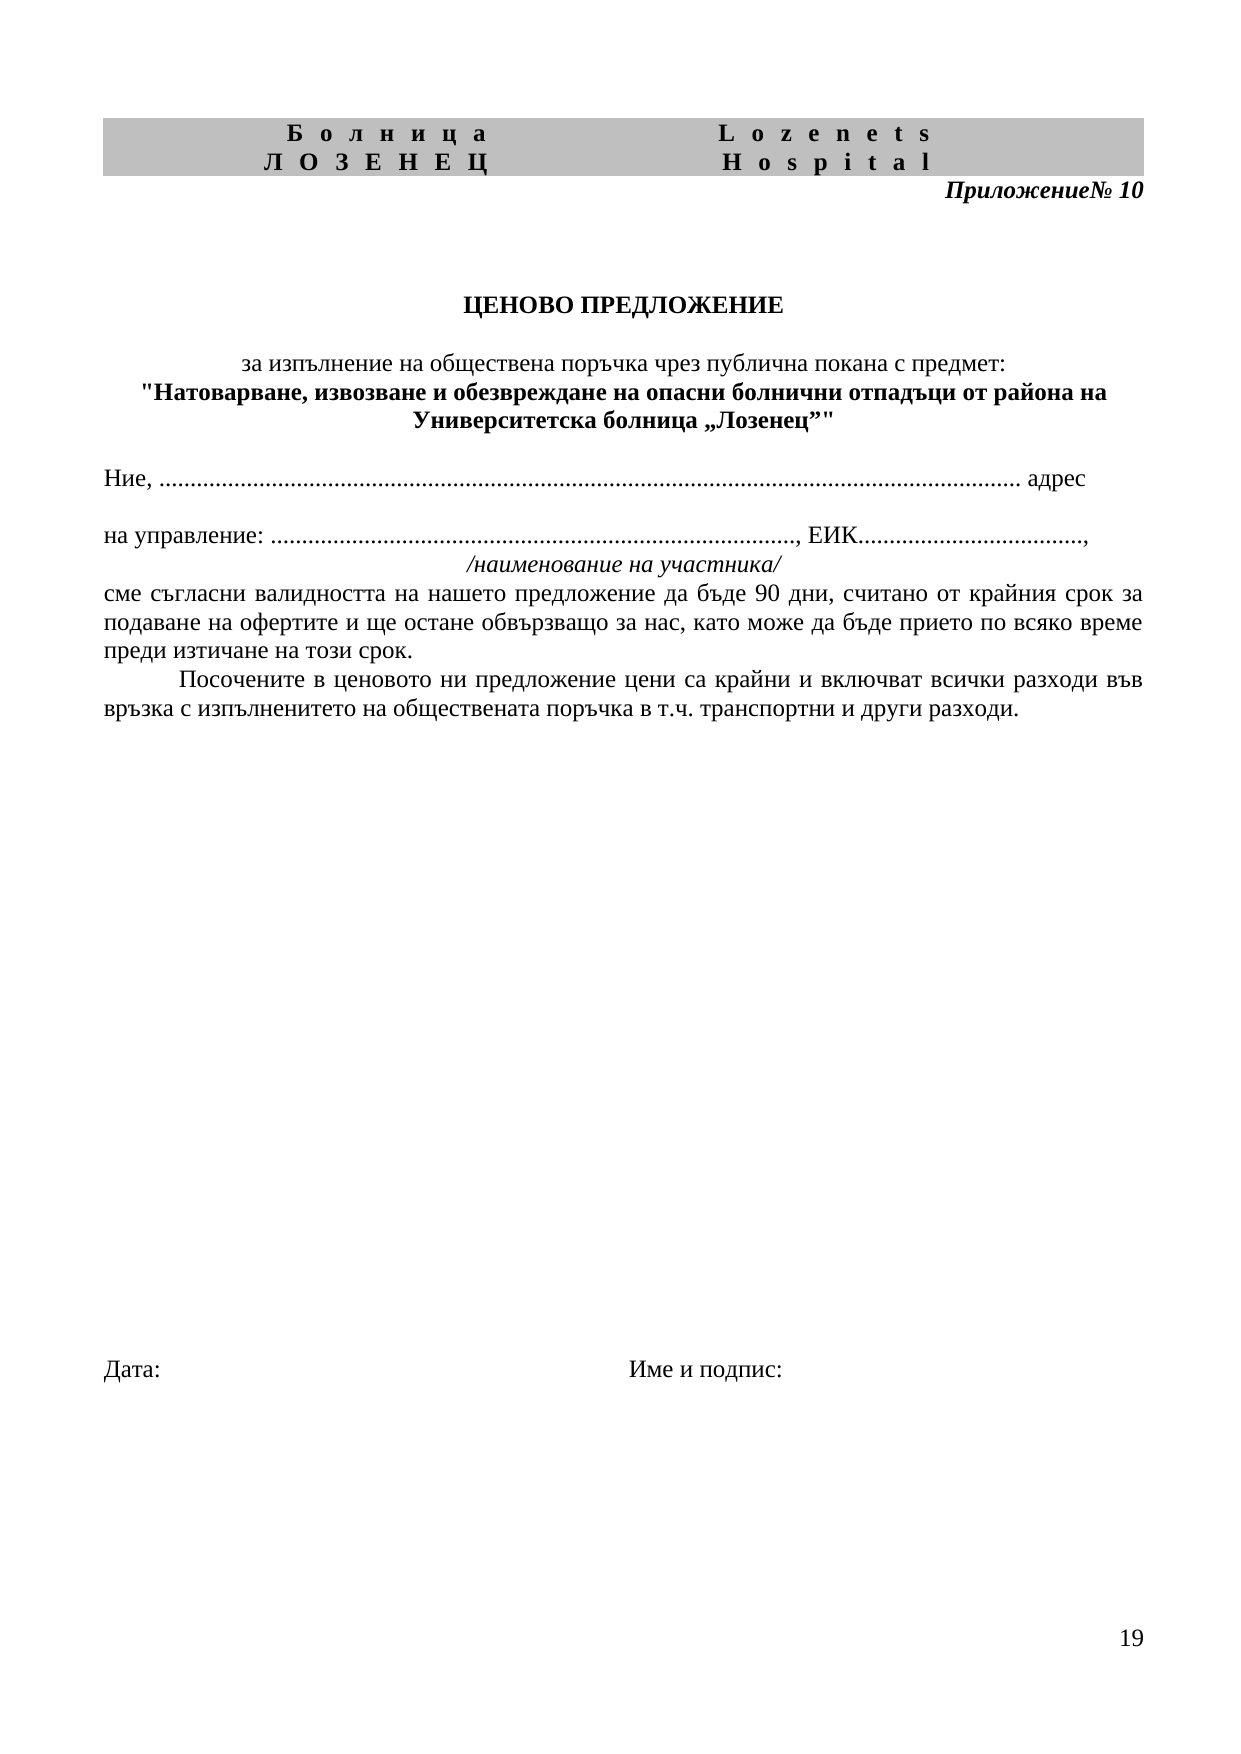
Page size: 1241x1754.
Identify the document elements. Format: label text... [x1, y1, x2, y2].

text Посочените в ценовото ни предложение цени са крайни и включват всички разходи във връзка с изпълненитето на обществената поръчка в т.ч. транспортни и други разходи. [103, 664, 1144, 722]
text на управление: ...................................................................................., ЕИК...................................., [103, 521, 1144, 549]
text /наименование на участника/ [103, 549, 1144, 578]
text Ние, .......................................................................................................................................... адрес [103, 463, 1144, 492]
text ЦЕНОВО ПРЕДЛОЖЕНИЕ [103, 291, 1144, 319]
text Приложение№ 10 [103, 176, 1144, 204]
text Дата: Име и подпис: [103, 1354, 1144, 1383]
text за изпълнение на обществена поръчка чрез публична покана с предмет: [103, 348, 1144, 377]
text "Натоварване, извозване и обезвреждане на опасни болнични отпадъци от района на Университетска болница „Лозенец”" [103, 377, 1144, 434]
text сме съгласни валидността на нашето предложение да бъде 90 дни, считано от крайния срок за подаване на офертите и ще остане обвързващо за нас, като може да бъде прието по всяко време преди изтичане на този срок. [103, 578, 1144, 664]
